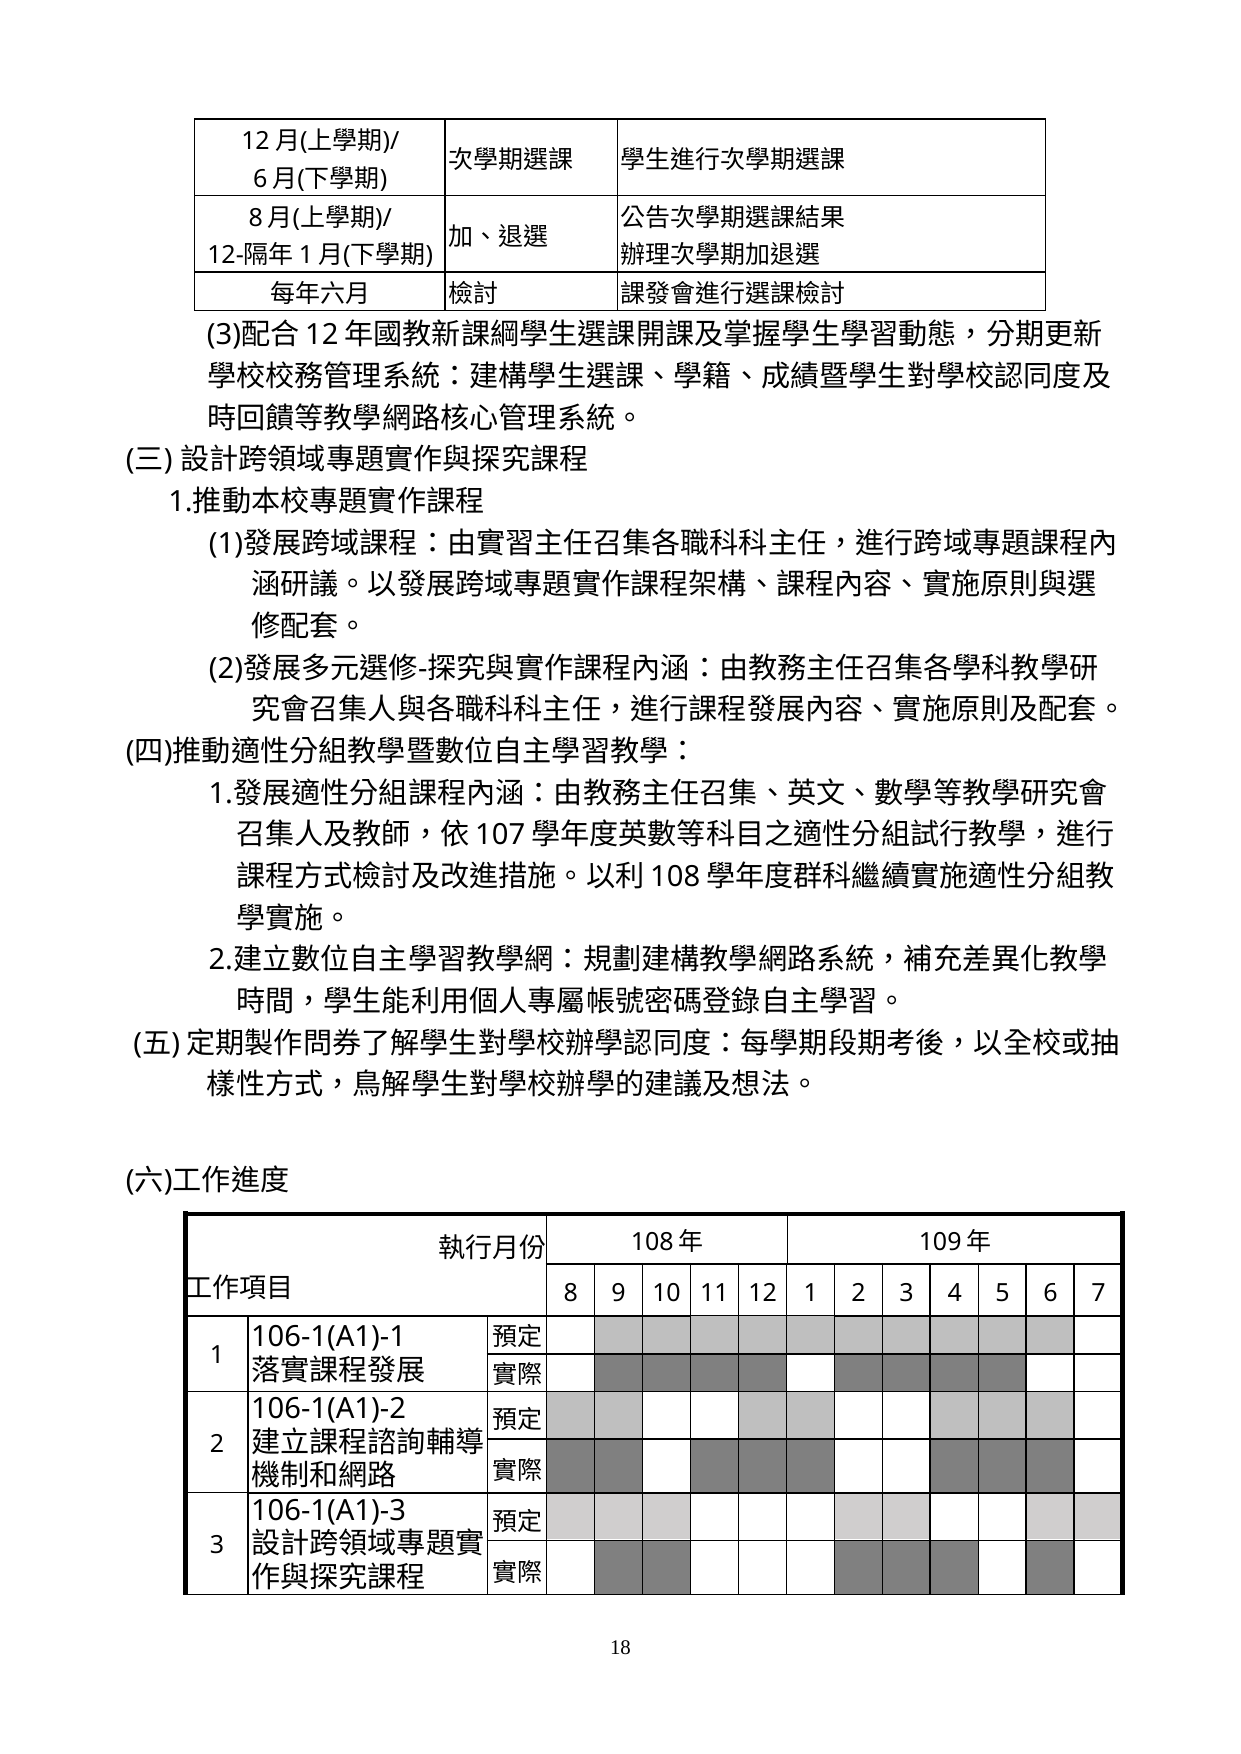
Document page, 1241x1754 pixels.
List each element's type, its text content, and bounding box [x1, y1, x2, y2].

table_cell [931, 1494, 978, 1539]
table_cell [1075, 1392, 1120, 1438]
table_cell [835, 1317, 882, 1353]
table_cell [787, 1392, 834, 1438]
table_cell [547, 1392, 594, 1438]
table_cell 公告次學期選課結果 辦理次學期加退選 [618, 196, 1045, 271]
table_header 執行月份 工作項目 [188, 1216, 546, 1315]
table_cell [883, 1541, 929, 1594]
table_cell [979, 1494, 1025, 1539]
table_cell [835, 1541, 882, 1594]
table_cell [835, 1494, 882, 1539]
table_cell 4 [931, 1265, 978, 1315]
table_cell [931, 1355, 978, 1391]
table_cell [739, 1494, 786, 1539]
table_cell [691, 1494, 738, 1539]
table_cell [643, 1317, 690, 1353]
table_cell [883, 1317, 929, 1353]
table_cell 實際 [488, 1440, 546, 1492]
table_header 109年 [788, 1216, 1120, 1263]
table_cell [1027, 1355, 1073, 1391]
table_cell 12 [739, 1265, 786, 1315]
table_cell 預定 [488, 1494, 546, 1539]
table_cell [739, 1392, 786, 1438]
list 1.推動本校專題實作課程 [168, 478, 1122, 520]
table_cell [931, 1317, 978, 1353]
table_cell [1075, 1440, 1120, 1492]
table_cell [595, 1440, 642, 1492]
table_cell [883, 1494, 929, 1539]
table_cell [739, 1316, 786, 1353]
table_cell [979, 1317, 1025, 1353]
table_cell [1075, 1494, 1120, 1539]
table_cell 1 [188, 1317, 247, 1391]
table_cell [883, 1440, 929, 1492]
table_cell [787, 1440, 834, 1492]
table_cell [1027, 1494, 1073, 1539]
table_cell [691, 1355, 738, 1391]
table_cell 預定 [488, 1392, 546, 1438]
table_cell [595, 1392, 642, 1438]
table_cell [595, 1541, 642, 1594]
table_cell 實際 [488, 1541, 546, 1594]
table_cell [1075, 1317, 1120, 1353]
table_cell [1027, 1440, 1073, 1492]
table_cell [835, 1392, 882, 1438]
table_cell [1075, 1541, 1120, 1594]
list 2.建立數位自主學習教學網：規劃建構教學網路系統，補充差異化教學時間，學生能利用個人專屬帳號密碼登錄自主學習。 [208, 936, 1122, 1020]
table_cell 9 [595, 1265, 642, 1315]
table_cell [691, 1440, 738, 1492]
table_cell [883, 1392, 929, 1438]
table_cell [979, 1355, 1025, 1391]
table_cell [739, 1440, 786, 1492]
table_cell 10 [643, 1265, 690, 1315]
table_cell [1027, 1317, 1073, 1353]
list (四)推動適性分組教學暨數位自主學習教學： [118, 728, 1122, 770]
list (1)發展跨域課程：由實習主任召集各職科科主任，進行跨域專題課程內涵研議。以發展跨域專題實作課程架構、課程內容、實施原則與選修配套。 [209, 520, 1122, 645]
table_cell [595, 1317, 642, 1353]
table_cell 8 [547, 1265, 594, 1315]
table_cell [595, 1355, 642, 1391]
table_cell [931, 1440, 978, 1492]
table_cell [547, 1494, 594, 1539]
table_cell [835, 1440, 882, 1492]
table_cell [643, 1541, 690, 1594]
table_cell [643, 1355, 690, 1391]
table_cell 預定 [488, 1317, 546, 1353]
table_cell [931, 1392, 978, 1438]
table_header 108年 [547, 1216, 787, 1263]
table_cell 5 [979, 1265, 1025, 1315]
table_cell 每年六月 [195, 273, 444, 310]
table_cell 2 [835, 1265, 882, 1315]
table_cell [595, 1494, 642, 1539]
list (三) 設計跨領域專題實作與探究課程 [118, 436, 1122, 478]
list (2)發展多元選修-探究與實作課程內涵：由教務主任召集各學科教學研究會召集人與各職科科主任，進行課程發展內容、實施原則及配套。 [209, 645, 1122, 728]
table_cell [883, 1355, 929, 1391]
table_cell [979, 1440, 1025, 1492]
table_cell [739, 1355, 786, 1391]
table_cell [787, 1316, 834, 1353]
table_cell 3 [883, 1265, 929, 1315]
table_cell 106-1(A1)-1 落實課程發展 [249, 1317, 487, 1391]
list (五) 定期製作問券了解學生對學校辦學認同度：每學期段期考後，以全校或抽樣性方式，鳥解學生對學校辦學的建議及想法。 [133, 1020, 1122, 1103]
table_cell [787, 1541, 834, 1594]
table_cell [691, 1541, 738, 1594]
table_cell 加、退選 [446, 196, 617, 271]
table_cell [1027, 1392, 1073, 1438]
list 1.發展適性分組課程內涵：由教務主任召集、英文、數學等教學研究會召集人及教師，依107學年度英數等科目之適性分組試行教學，進行課程方式檢討及改進措施。以利108學年度群科繼續實施適性分組教學實施。 [208, 770, 1122, 936]
table_cell [1075, 1355, 1120, 1391]
table_cell 次學期選課 [446, 120, 617, 195]
table_cell [979, 1541, 1025, 1594]
table_cell [739, 1541, 786, 1594]
table_cell 8月(上學期)/ 12-隔年1月(下學期) [195, 196, 444, 271]
table_cell 課發會進行選課檢討 [618, 273, 1045, 310]
table_cell [547, 1317, 594, 1353]
text (六)工作進度 [118, 1157, 1122, 1199]
table_cell 106-1(A1)-3 設計跨領域專題實作與探究課程 [249, 1494, 487, 1594]
table_cell 3 [188, 1493, 247, 1594]
table_cell 檢討 [446, 273, 617, 310]
table_cell [1027, 1541, 1073, 1594]
table_cell [979, 1392, 1025, 1438]
table_cell 7 [1075, 1265, 1120, 1315]
table_cell [643, 1392, 690, 1438]
table_cell 12月(上學期)/ 6月(下學期) [195, 120, 444, 195]
table_cell 11 [691, 1265, 738, 1315]
table_cell [835, 1355, 882, 1391]
table_cell 實際 [488, 1355, 546, 1391]
table_cell [643, 1494, 690, 1539]
table_cell 1 [787, 1265, 834, 1315]
list (3)配合12年國教新課綱學生選課開課及掌握學生學習動態，分期更新學校校務管理系統：建構學生選課、學籍、成績暨學生對學校認同度及時回饋等教學網路核心管理系統。 [207, 311, 1122, 436]
table_cell [691, 1392, 738, 1438]
table_cell [643, 1440, 690, 1492]
table_cell [547, 1355, 594, 1391]
table_cell [787, 1355, 834, 1391]
table_cell [931, 1541, 978, 1594]
table_cell 106-1(A1)-2 建立課程諮詢輔導機制和網路 [249, 1392, 487, 1492]
table_cell 2 [188, 1392, 247, 1492]
table_cell [547, 1541, 594, 1594]
table_cell 6 [1027, 1265, 1073, 1315]
table_cell [787, 1494, 834, 1539]
table_cell [547, 1440, 594, 1492]
table_cell [691, 1316, 738, 1353]
table_cell 學生進行次學期選課 [618, 120, 1045, 195]
